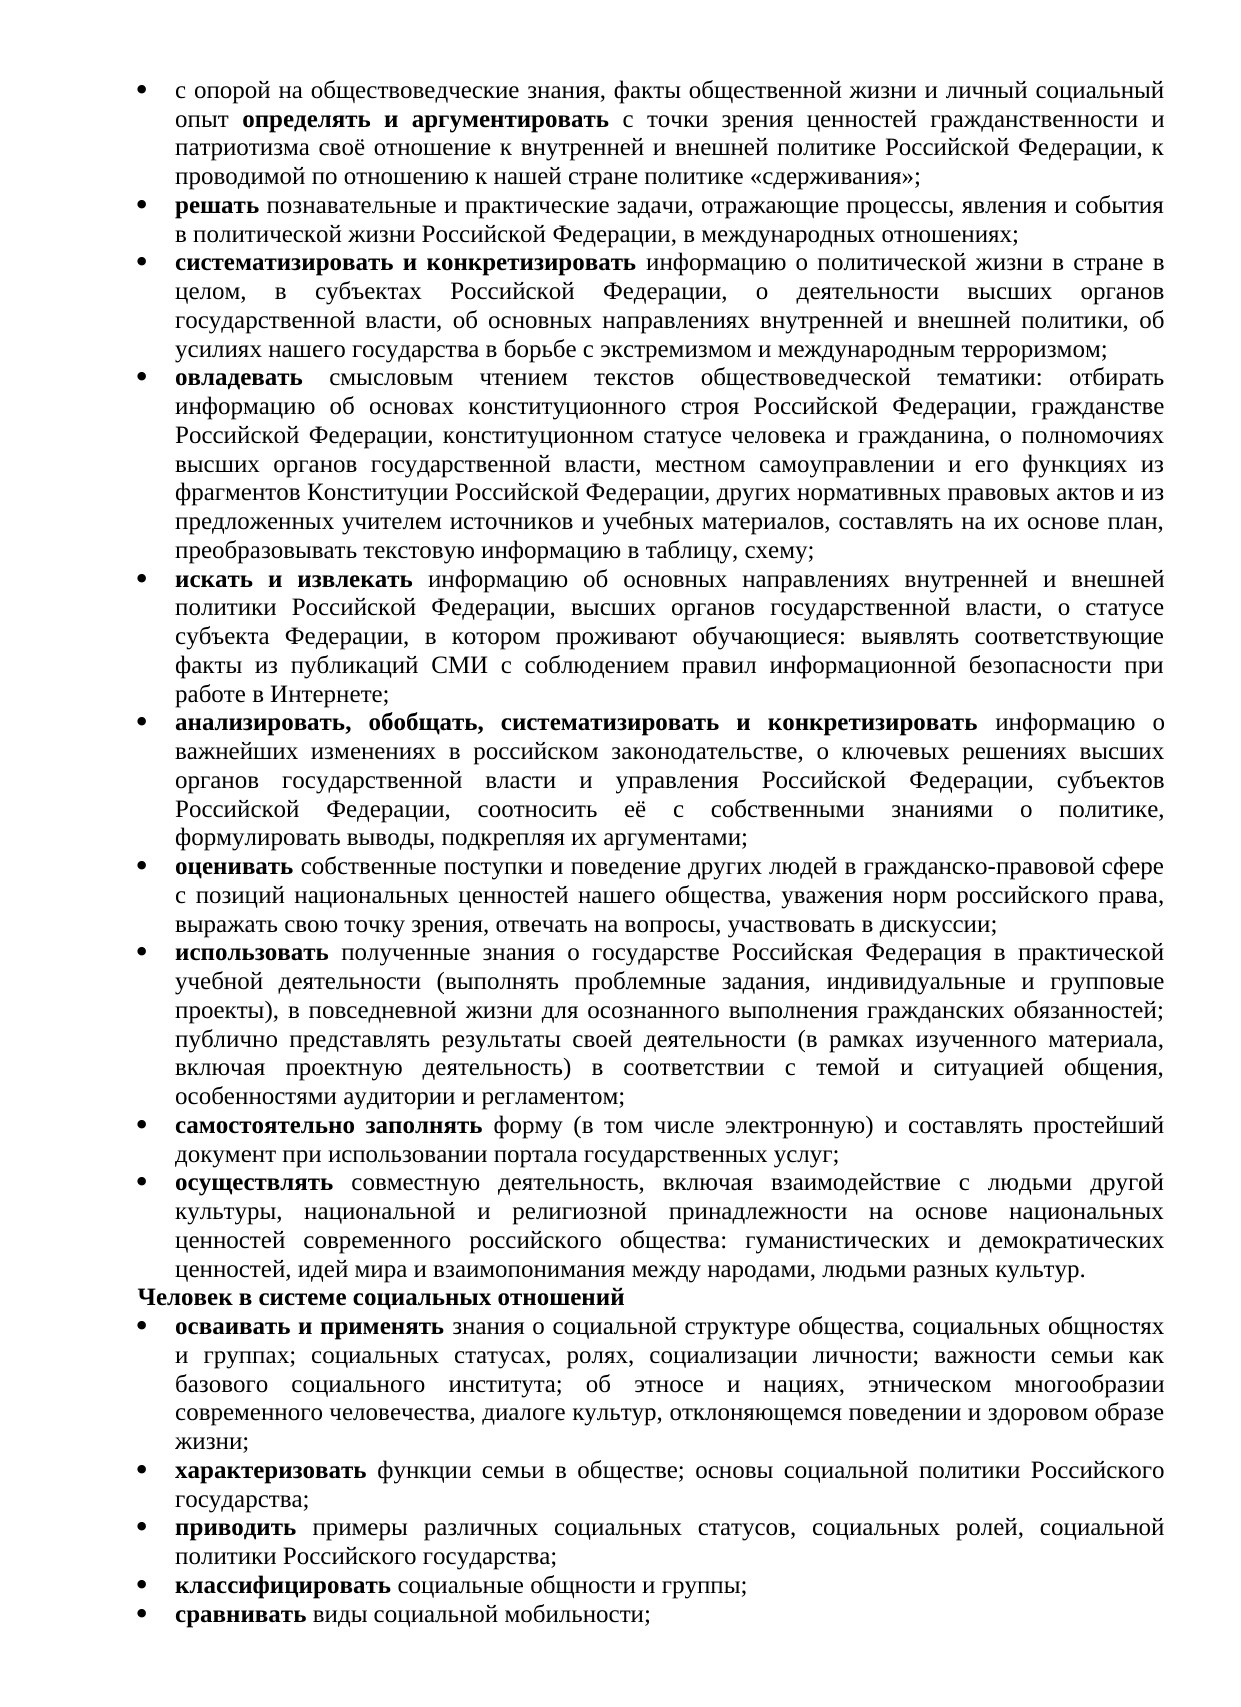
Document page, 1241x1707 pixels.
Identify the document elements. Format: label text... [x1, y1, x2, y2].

list приводить примеры различных социальных статусов, социальных ролей, социальной политики Российского государства; [137, 1512, 1165, 1570]
list овладевать смысловым чтением текстов обществоведческой тематики: отбирать информацию об основах конституционного строя Российской Федерации, гражданстве Российской Федерации, конституционном статусе человека и гражданина, о полномочиях высших органов государственной власти, местном самоуправлении и его функциях из фрагментов Конституции Российской Федерации, других нормативных правовых актов и из предложенных учителем источников и учебных материалов, составлять на их основе план, преобразовывать текстовую информацию в таблицу, схему; [137, 362, 1165, 564]
list анализировать, обобщать, систематизировать и конкретизировать информацию о важнейших изменениях в российском законодательстве, о ключевых решениях высших органов государственной власти и управления Российской Федерации, субъектов Российской Федерации, соотносить её с собственными знаниями о политике, формулировать выводы, подкрепляя их аргументами; [137, 707, 1165, 851]
list классифицировать социальные общности и группы; [137, 1570, 1165, 1599]
list оценивать собственные поступки и поведение других людей в гражданско-правовой сфере с позиций национальных ценностей нашего общества, уважения норм российского права, выражать свою точку зрения, отвечать на вопросы, участвовать в дискуссии; [137, 851, 1165, 937]
list использовать полученные знания о государстве Российская Федерация в практической учебной деятельности (выполнять проблемные задания, индивидуальные и групповые проекты), в повседневной жизни для осознанного выполнения гражданских обязанностей; публично представлять результаты своей деятельности (в рамках изученного материала, включая проектную деятельность) в соответствии с темой и ситуацией общения, особенностями аудитории и регламентом; [137, 937, 1165, 1110]
list решать познавательные и практические задачи, отражающие процессы, явления и события в политической жизни Российской Федерации, в международных отношениях; [137, 190, 1165, 247]
list осваивать и применять знания о социальной структуре общества, социальных общностях и группах; социальных статусах, ролях, социализации личности; важности семьи как базового социального института; об этносе и нациях, этническом многообразии современного человечества, диалоге культур, отклоняющемся поведении и здоровом образе жизни; [137, 1311, 1165, 1455]
list искать и извлекать информацию об основных направлениях внутренней и внешней политики Российской Федерации, высших органов государственной власти, о статусе субъекта Федерации, в котором проживают обучающиеся: выявлять соответствующие факты из публикаций СМИ с соблюдением правил информационной безопасности при работе в Интернете; [137, 564, 1165, 707]
list осуществлять совместную деятельность, включая взаимодействие с людьми другой культуры, национальной и религиозной принадлежности на основе национальных ценностей современного российского общества: гуманистических и демократических ценностей, идей мира и взаимопонимания между народами, людьми разных культур. [137, 1167, 1165, 1282]
list сравнивать виды социальной мобильности; [137, 1599, 1165, 1627]
text Человек в системе социальных отношений [75, 1282, 1165, 1311]
list характеризовать функции семьи в обществе; основы социальной политики Российского государства; [137, 1455, 1165, 1512]
list самостоятельно заполнять форму (в том числе электронную) и составлять простейший документ при использовании портала государственных услуг; [137, 1110, 1165, 1167]
list систематизировать и конкретизировать информацию о политической жизни в стране в целом, в субъектах Российской Федерации, о деятельности высших органов государственной власти, об основных направлениях внутренней и внешней политики, об усилиях нашего государства в борьбе с экстремизмом и международным терроризмом; [137, 247, 1165, 362]
list с опорой на обществоведческие знания, факты общественной жизни и личный социальный опыт определять и аргументировать с точки зрения ценностей гражданственности и патриотизма своё отношение к внутренней и внешней политике Российской Федерации, к проводимой по отношению к нашей стране политике «сдерживания»; [137, 75, 1165, 190]
